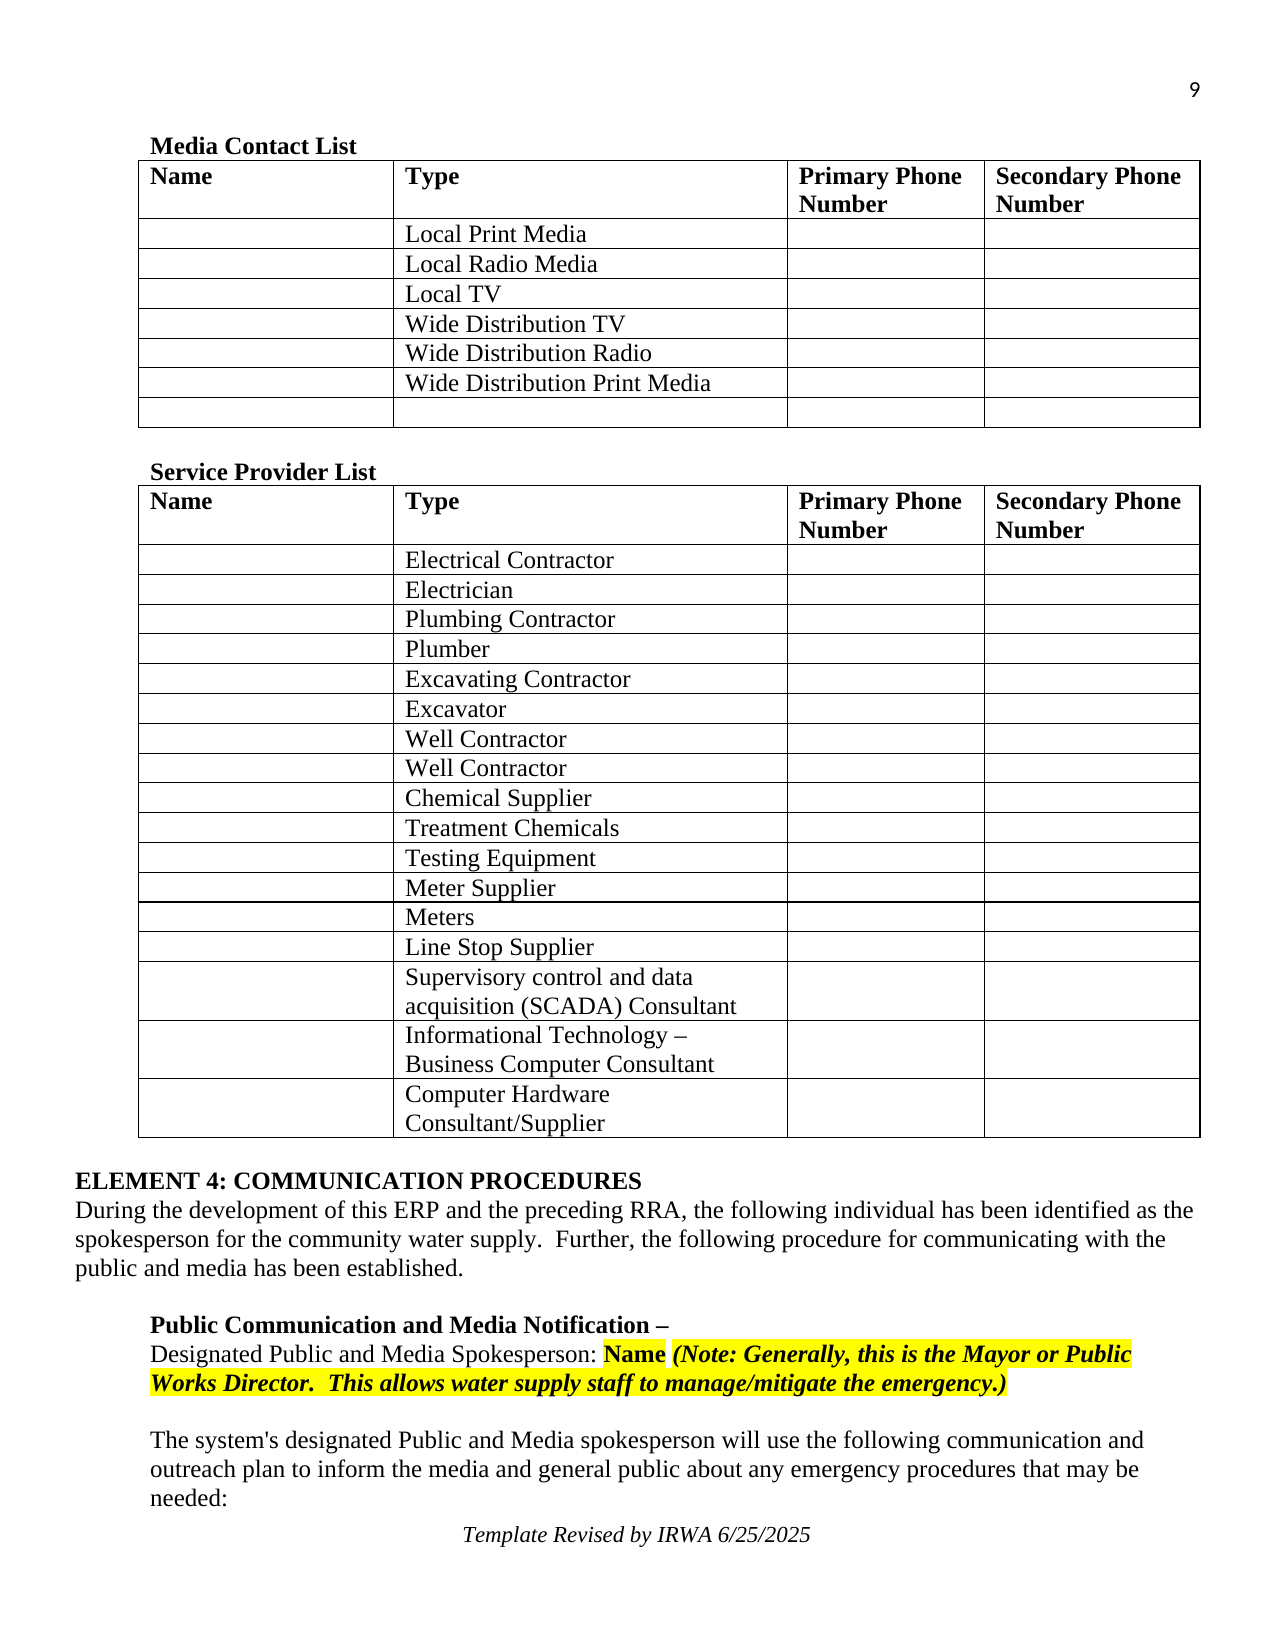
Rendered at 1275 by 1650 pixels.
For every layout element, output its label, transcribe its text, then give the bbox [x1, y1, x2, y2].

table_cell [788, 368, 984, 397]
table_cell Excavator [394, 694, 787, 723]
table_cell [788, 813, 984, 842]
table_cell [985, 903, 1199, 931]
table_cell [788, 279, 984, 308]
table_cell [788, 575, 984, 603]
table_cell [985, 694, 1199, 723]
table_cell [139, 545, 393, 574]
table_cell Supervisory control and data acquisition (SCADA) Consultant [394, 962, 787, 1019]
table_cell [788, 843, 984, 872]
table_cell [985, 279, 1199, 308]
table_header Name [139, 486, 393, 544]
table_header Type [394, 161, 787, 218]
table_cell [139, 724, 393, 752]
table_cell [788, 605, 984, 633]
table_cell Computer Hardware Consultant/Supplier [394, 1079, 787, 1137]
table_cell [985, 932, 1199, 961]
table_cell [788, 545, 984, 574]
table_cell [788, 339, 984, 367]
table_cell [139, 873, 393, 901]
table_cell [139, 339, 393, 367]
table_cell Wide Distribution TV [394, 309, 787, 337]
table_header Secondary Phone Number [985, 161, 1199, 218]
table_cell [139, 962, 393, 1019]
table_cell [139, 368, 393, 397]
table_header Type [394, 486, 787, 544]
table_cell [985, 249, 1199, 278]
table_cell Local Radio Media [394, 249, 787, 278]
table_cell [139, 249, 393, 278]
text Designated Public and Media Spokesperson: Name (Note: Generally, this is the Mayor or Public Works Director. This allows water supply staff to manage/mitigate the emergency.) [1007, 1339, 1200, 1396]
table_cell [985, 843, 1199, 872]
table_cell [139, 783, 393, 812]
table_cell Wide Distribution Print Media [394, 368, 787, 397]
table_cell [985, 398, 1199, 427]
table_cell [139, 664, 393, 693]
table_cell [139, 575, 393, 603]
table_cell Well Contractor [394, 754, 787, 782]
table_cell [139, 932, 393, 961]
table_cell [985, 339, 1199, 367]
table_cell [788, 962, 984, 1019]
table_cell Testing Equipment [394, 843, 787, 872]
text Public Communication and Media Notification – [150, 1310, 1200, 1339]
text Designated Public and Media Spokesperson: Name (Note: Generally, this is the Mayor or Public Works Director. This allows water supply staff to manage/mitigate the emergency.) [150, 1339, 603, 1368]
table_cell [788, 1079, 984, 1137]
table_cell [139, 754, 393, 782]
table_header Primary Phone Number [788, 486, 984, 544]
table_cell [788, 634, 984, 663]
table_cell [985, 813, 1199, 842]
table_cell [788, 932, 984, 961]
table_cell [788, 398, 984, 427]
table_cell Local Print Media [394, 219, 787, 248]
table_cell [788, 873, 984, 901]
text Media Contact List [150, 131, 1200, 160]
table_cell Local TV [394, 279, 787, 308]
table_cell [788, 309, 984, 337]
table_cell [139, 1079, 393, 1137]
table_cell [788, 219, 984, 248]
table_header Primary Phone Number [788, 161, 984, 218]
table_cell [139, 398, 393, 427]
table_cell [985, 575, 1199, 603]
table_cell [985, 634, 1199, 663]
table_cell [788, 724, 984, 752]
table_cell [139, 1021, 393, 1078]
table_cell [139, 694, 393, 723]
table_cell [985, 1079, 1199, 1137]
table_cell [788, 754, 984, 782]
table_cell [985, 368, 1199, 397]
table_cell [985, 605, 1199, 633]
table_cell Meters [394, 903, 787, 931]
table_cell [985, 664, 1199, 693]
table_cell Chemical Supplier [394, 783, 787, 812]
table_cell [985, 309, 1199, 337]
table_cell [394, 398, 787, 427]
text During the development of this ERP and the preceding RRA, the following individual has been identified as the spokesperson for the community water supply. Further, the following procedure for communicating with the public and media has been established. [75, 1195, 1200, 1281]
table_cell Excavating Contractor [394, 664, 787, 693]
table_cell Plumbing Contractor [394, 605, 787, 633]
table_cell Wide Distribution Radio [394, 339, 787, 367]
table_cell [985, 219, 1199, 248]
table_cell [139, 605, 393, 633]
table_cell [985, 962, 1199, 1019]
table_header Name [139, 161, 393, 218]
table_cell [788, 664, 984, 693]
table_cell [139, 843, 393, 872]
text The system's designated Public and Media spokesperson will use the following communication and outreach plan to inform the media and general public about any emergency procedures that may be needed: [150, 1425, 1200, 1511]
table_cell [985, 1021, 1199, 1078]
table_cell Treatment Chemicals [394, 813, 787, 842]
table_cell Meter Supplier [394, 873, 787, 901]
table_cell [788, 249, 984, 278]
table_cell [139, 219, 393, 248]
table_cell [985, 724, 1199, 752]
table_cell Plumber [394, 634, 787, 663]
table_cell Informational Technology – Business Computer Consultant [394, 1021, 787, 1078]
text Service Provider List [150, 457, 1200, 485]
table_cell Well Contractor [394, 724, 787, 752]
table_cell Electrician [394, 575, 787, 603]
table_cell [985, 873, 1199, 901]
table_cell [139, 903, 393, 931]
table_cell [139, 813, 393, 842]
table_cell [788, 903, 984, 931]
table_cell Line Stop Supplier [394, 932, 787, 961]
table_cell [788, 694, 984, 723]
table_cell [139, 634, 393, 663]
table_header Secondary Phone Number [985, 486, 1199, 544]
table_cell Electrical Contractor [394, 545, 787, 574]
text ELEMENT 4: COMMUNICATION PROCEDURES [75, 1166, 1200, 1195]
table_cell [788, 1021, 984, 1078]
table_cell [139, 309, 393, 337]
table_cell [788, 783, 984, 812]
table_cell [985, 783, 1199, 812]
table_cell [139, 279, 393, 308]
table_cell [985, 545, 1199, 574]
table_cell [985, 754, 1199, 782]
